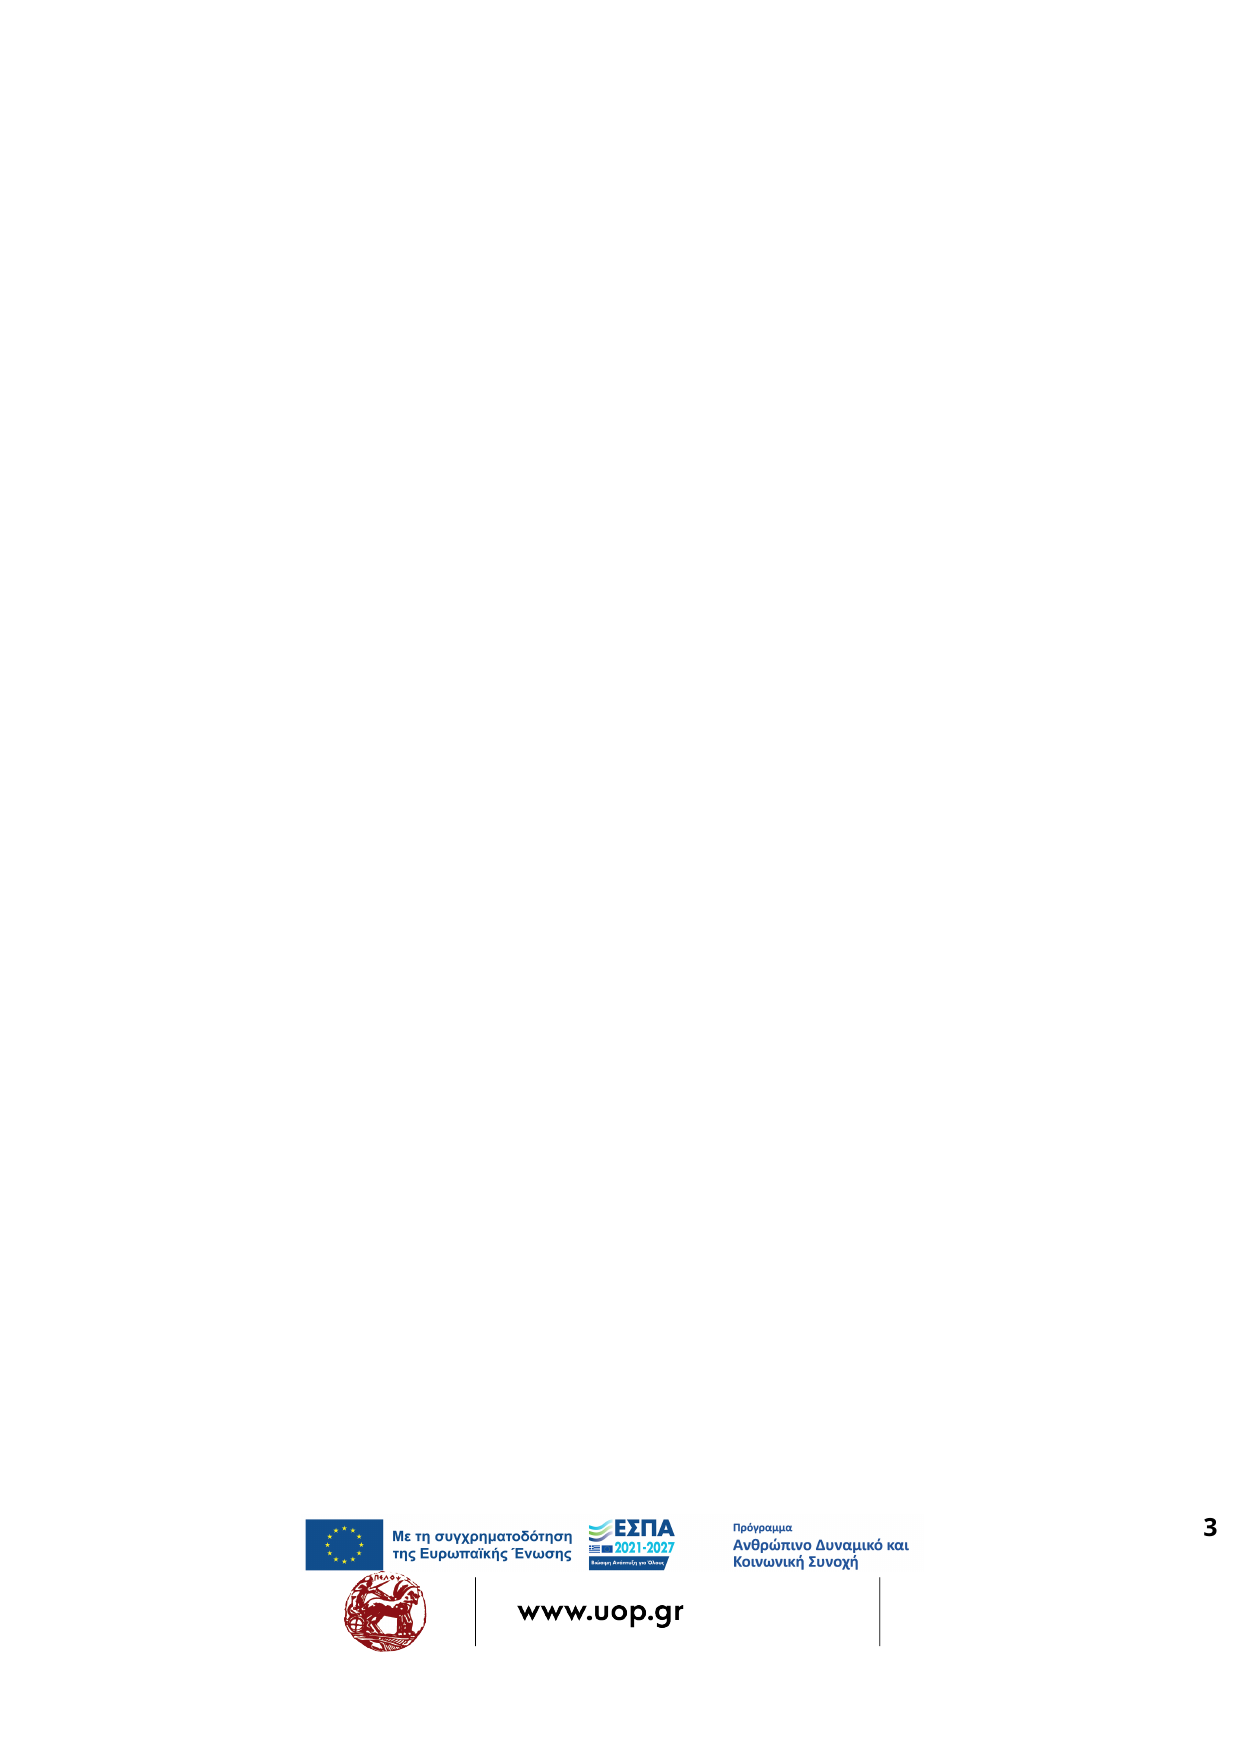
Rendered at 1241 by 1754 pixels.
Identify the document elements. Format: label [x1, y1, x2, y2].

picture [301, 1514, 925, 1652]
